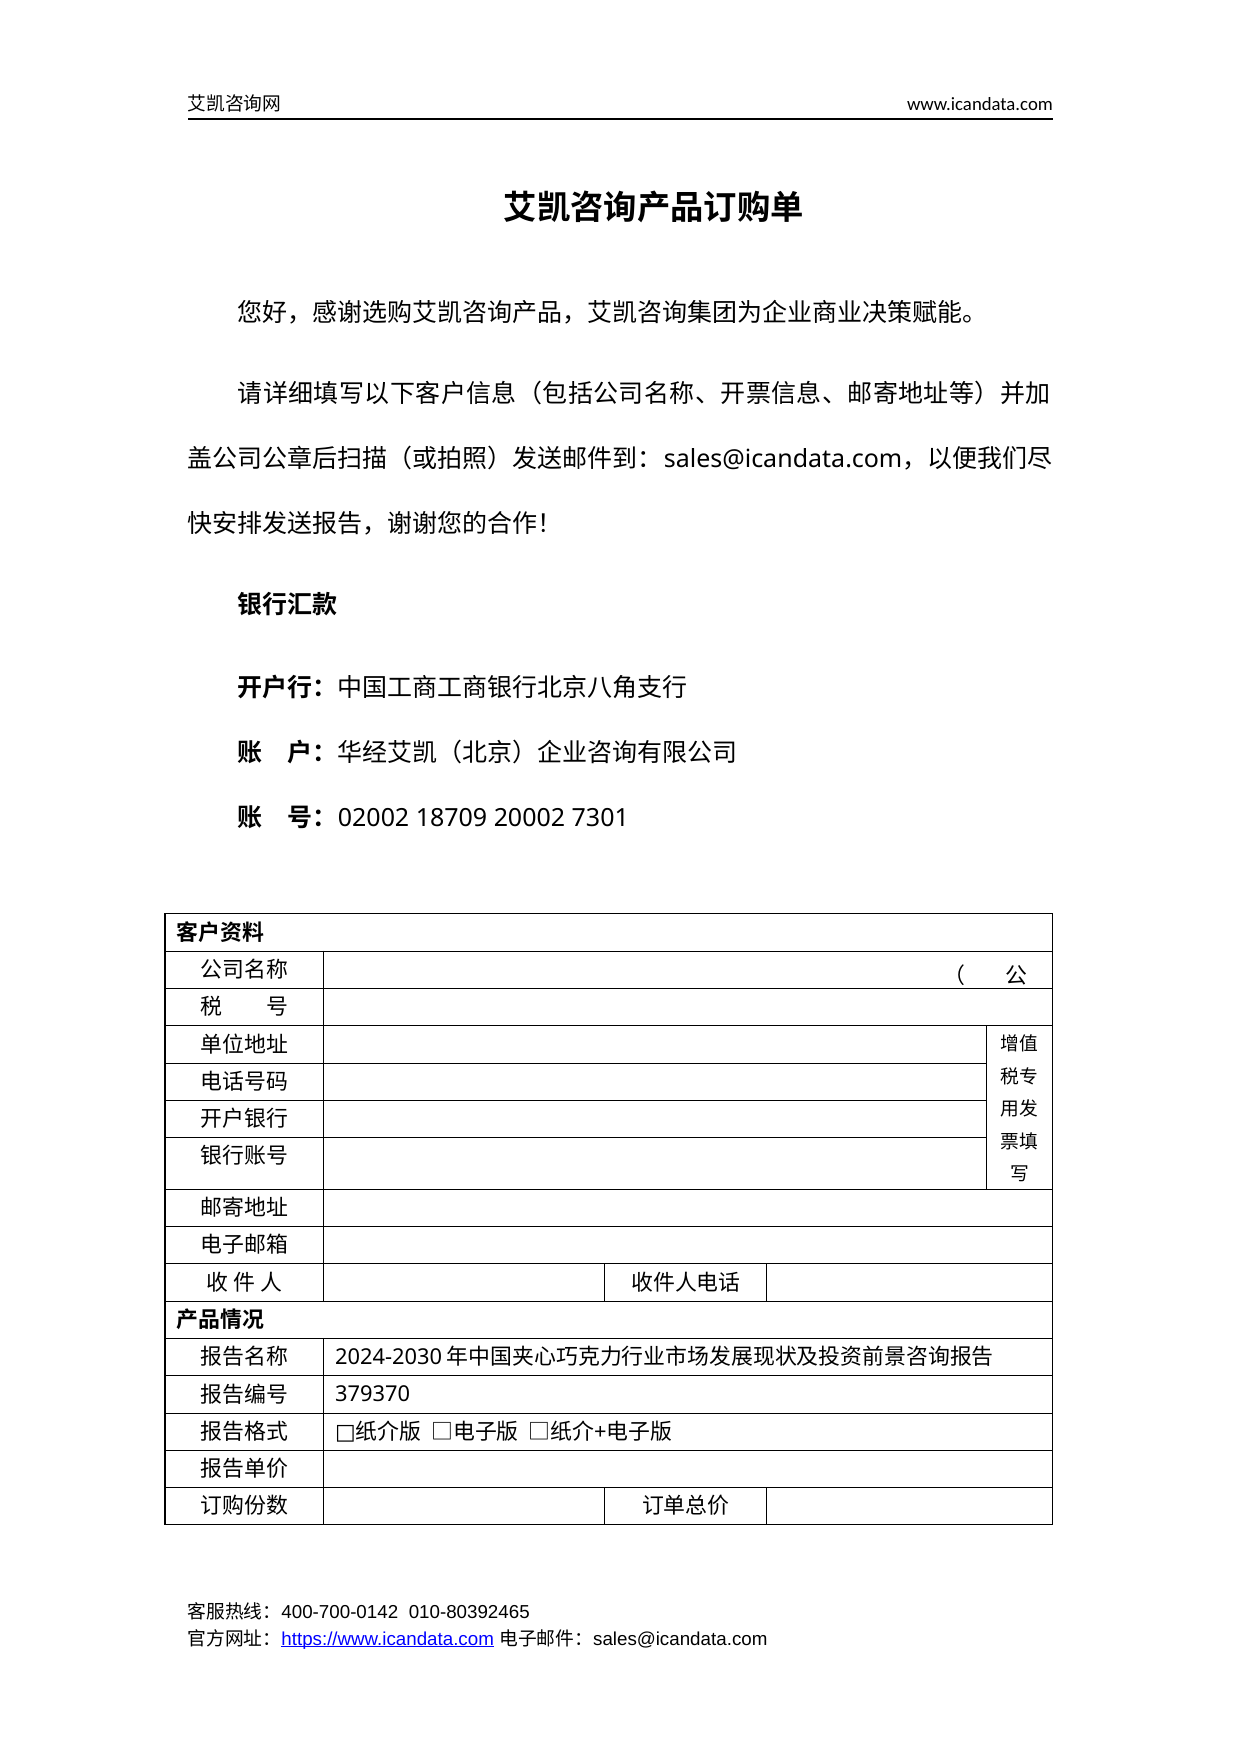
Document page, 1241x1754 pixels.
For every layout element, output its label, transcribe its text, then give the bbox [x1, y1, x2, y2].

text 开户行：中国工商工商银行北京八角支行 [187, 653, 1053, 718]
table_cell 开户银行 [166, 1101, 323, 1137]
table_cell [324, 1026, 986, 1062]
table_cell [767, 1264, 1052, 1301]
table_cell 公司名称 [166, 952, 323, 988]
text 账 户：华经艾凯（北京）企业咨询有限公司 [187, 718, 1053, 783]
table_cell 订购份数 [166, 1488, 323, 1524]
text 请详细填写以下客户信息（包括公司名称、开票信息、邮寄地址等）并加盖公司公章后扫描（或拍照）发送邮件到：sales@icandata.com，以便我们尽快安排发送报告，谢谢您的合作！ [187, 359, 1053, 554]
table_cell 电子邮箱 [166, 1227, 323, 1263]
table_cell [324, 1064, 986, 1100]
table_cell [767, 1488, 1052, 1524]
table_cell 邮寄地址 [166, 1190, 323, 1226]
text 银行汇款 [187, 570, 1053, 635]
table_cell 报告单价 [166, 1451, 323, 1487]
table_cell 收件人电话 [605, 1264, 766, 1301]
table_cell 单位地址 [166, 1026, 323, 1062]
table_cell [324, 1488, 604, 1524]
table_cell [324, 1138, 986, 1189]
table_cell 2024-2030年中国夹心巧克力行业市场发展现状及投资前景咨询报告 [324, 1339, 1052, 1375]
table_cell [324, 1101, 986, 1137]
table_cell [324, 1227, 1052, 1263]
table_cell 产品情况 [166, 1302, 1052, 1338]
table_cell 收 件 人 [166, 1264, 323, 1301]
table_cell [324, 1264, 604, 1301]
table_cell [324, 1190, 1052, 1226]
table_cell 379370 [324, 1376, 1052, 1412]
text 账 号：02002 18709 20002 7301 [187, 783, 1053, 848]
table_cell 订单总价 [605, 1488, 766, 1524]
table_cell 银行账号 [166, 1138, 323, 1189]
table_header 客户资料 [166, 914, 1052, 951]
table_cell 报告格式 [166, 1414, 323, 1450]
table_cell [324, 952, 1052, 988]
table_cell 报告编号 [166, 1376, 323, 1412]
text 艾凯咨询产品订购单 [187, 172, 1053, 237]
table_cell □纸介版 □电子版 □纸介+电子版 [324, 1414, 1052, 1450]
table_cell 税 号 [166, 989, 323, 1025]
text 您好，感谢选购艾凯咨询产品，艾凯咨询集团为企业商业决策赋能。 [187, 278, 1053, 343]
table_cell 电话号码 [166, 1064, 323, 1100]
table_cell 报告名称 [166, 1339, 323, 1375]
table_cell [324, 1451, 1052, 1487]
table_cell [324, 989, 1052, 1025]
table_cell 增值税专用发票填写 [987, 1026, 1052, 1189]
